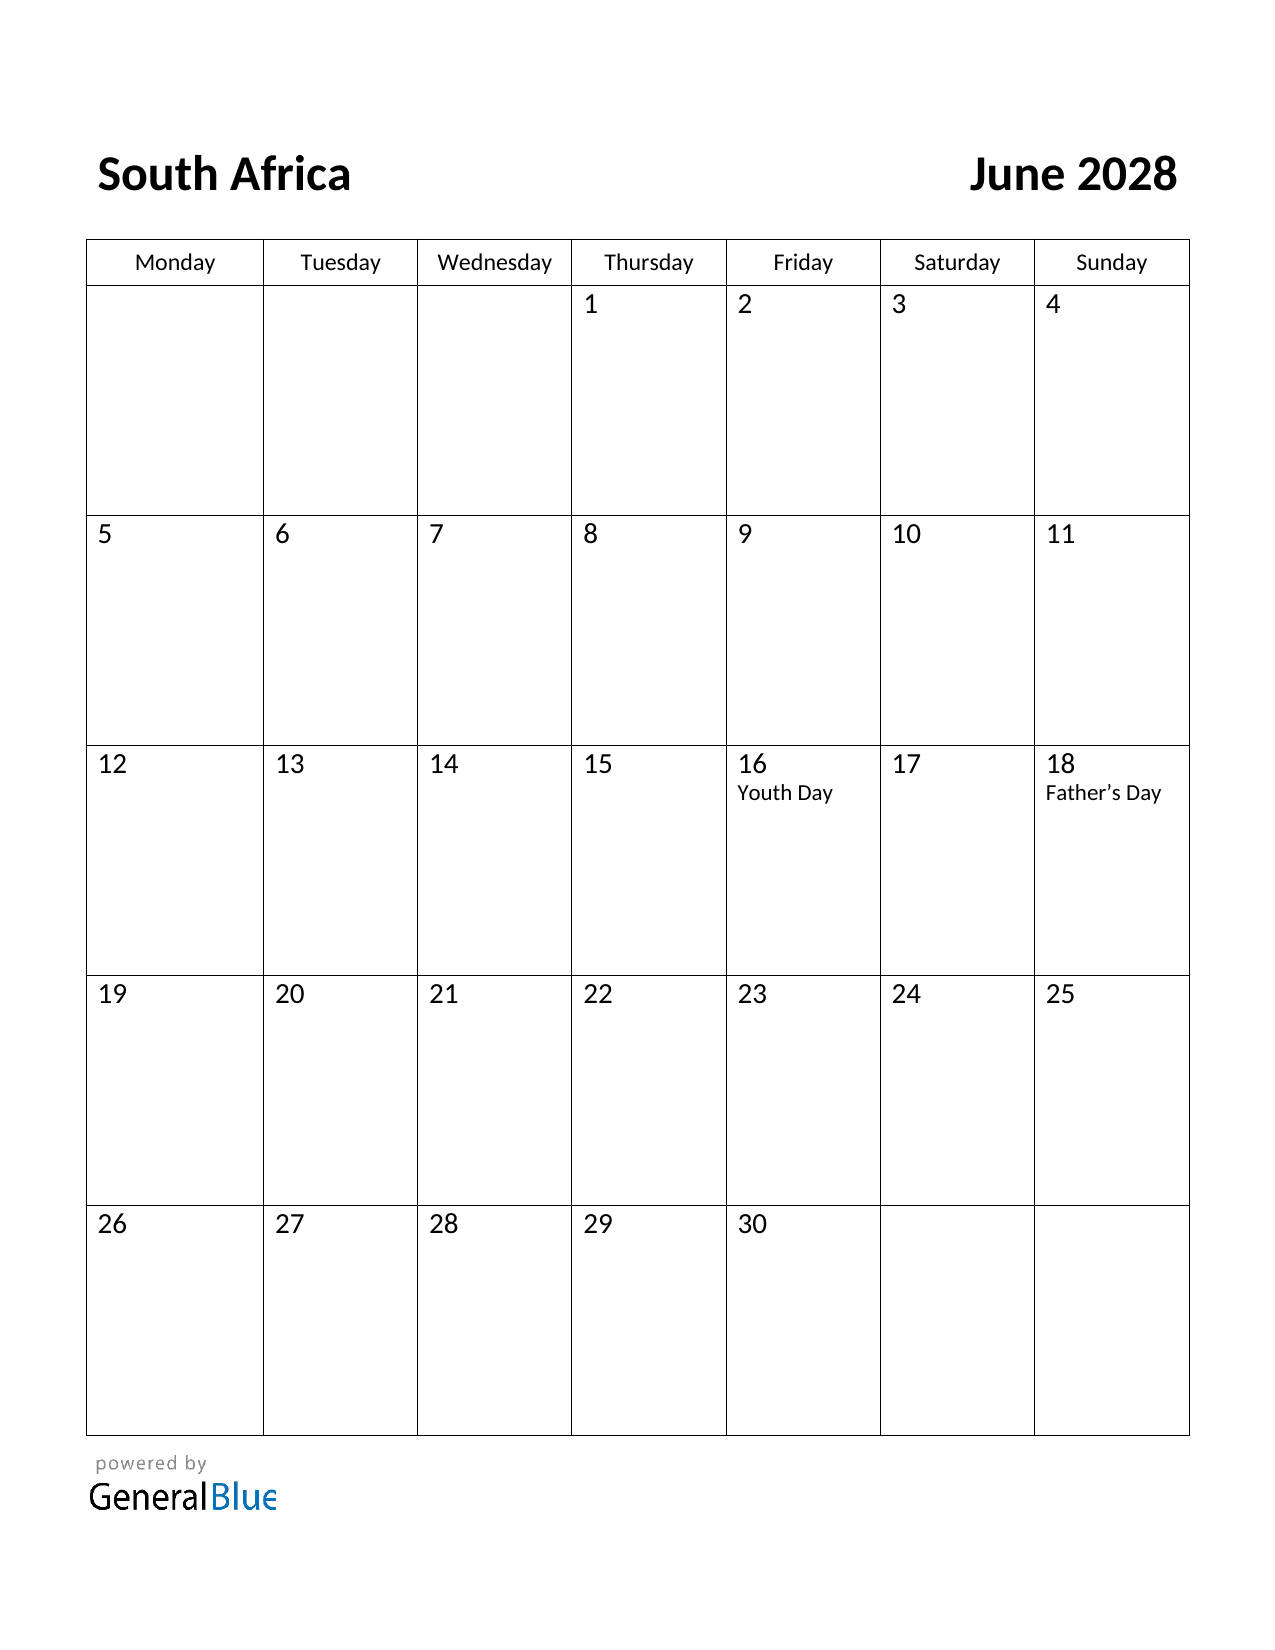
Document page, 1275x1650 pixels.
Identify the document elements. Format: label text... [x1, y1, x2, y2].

picture [88, 1452, 276, 1515]
table_cell 17 [881, 746, 1034, 778]
table_cell [572, 318, 726, 514]
table_cell [86, 1436, 1189, 1534]
table_cell Friday [727, 240, 880, 284]
table_cell [418, 778, 571, 974]
table_cell [418, 286, 571, 318]
table_cell Monday [87, 240, 263, 284]
table_cell Youth Day [727, 778, 880, 974]
table_cell [881, 548, 1034, 744]
table_cell [87, 1008, 263, 1204]
table_cell [881, 778, 1034, 974]
table_cell [264, 1238, 417, 1434]
table_cell [881, 1238, 1034, 1434]
table_cell [727, 548, 880, 744]
table_cell 21 [418, 976, 571, 1008]
table_cell 30 [727, 1206, 880, 1238]
table_cell 20 [264, 976, 417, 1008]
table_cell [1035, 1238, 1189, 1434]
table_cell [572, 778, 726, 974]
table_cell Thursday [572, 240, 726, 284]
table_cell 18 [1035, 746, 1189, 778]
table_cell [264, 1008, 417, 1204]
table_cell [87, 318, 263, 514]
table_cell Tuesday [264, 240, 417, 284]
table_cell Father’s Day [1035, 778, 1189, 974]
table_cell Sunday [1035, 240, 1189, 284]
table_header South Africa [86, 105, 572, 239]
table_cell [572, 548, 726, 744]
table_cell Saturday [881, 240, 1034, 284]
table_cell [1035, 1206, 1189, 1238]
table_cell 5 [87, 516, 263, 548]
table_cell [418, 548, 571, 744]
table_cell 3 [881, 286, 1034, 318]
table_cell [418, 1238, 571, 1434]
table_cell 26 [87, 1206, 263, 1238]
table_cell 29 [572, 1206, 726, 1238]
table_cell [418, 1008, 571, 1204]
table_cell 25 [1035, 976, 1189, 1008]
table_cell [572, 1008, 726, 1204]
table_cell 2 [727, 286, 880, 318]
table_cell 1 [572, 286, 726, 318]
table_cell 28 [418, 1206, 571, 1238]
table_cell 7 [418, 516, 571, 548]
table_cell 23 [727, 976, 880, 1008]
table_cell [881, 1206, 1034, 1238]
table_cell Wednesday [418, 240, 571, 284]
table_cell [87, 778, 263, 974]
table_cell [1035, 1008, 1189, 1204]
table_cell [1035, 548, 1189, 744]
table_cell 4 [1035, 286, 1189, 318]
table_cell 14 [418, 746, 571, 778]
table_cell [87, 548, 263, 744]
table_cell [418, 318, 571, 514]
table_cell 16 [727, 746, 880, 778]
table_cell 10 [881, 516, 1034, 548]
table_cell [264, 318, 417, 514]
table_cell [727, 318, 880, 514]
table_header June 2028 [572, 105, 1189, 239]
table_cell 12 [87, 746, 263, 778]
table_cell [881, 318, 1034, 514]
table_cell 9 [727, 516, 880, 548]
table_cell 24 [881, 976, 1034, 1008]
table_cell [727, 1008, 880, 1204]
table_cell 8 [572, 516, 726, 548]
table_cell 22 [572, 976, 726, 1008]
table_cell [727, 1238, 880, 1434]
table_cell [87, 286, 263, 318]
table_cell [264, 548, 417, 744]
table_cell [87, 1238, 263, 1434]
table_cell 15 [572, 746, 726, 778]
table_cell 13 [264, 746, 417, 778]
table_cell [1035, 318, 1189, 514]
table_cell [264, 286, 417, 318]
table_cell [881, 1008, 1034, 1204]
table_cell 19 [87, 976, 263, 1008]
table_cell 27 [264, 1206, 417, 1238]
table_cell [264, 778, 417, 974]
table_cell [572, 1238, 726, 1434]
table_cell 11 [1035, 516, 1189, 548]
table_cell 6 [264, 516, 417, 548]
